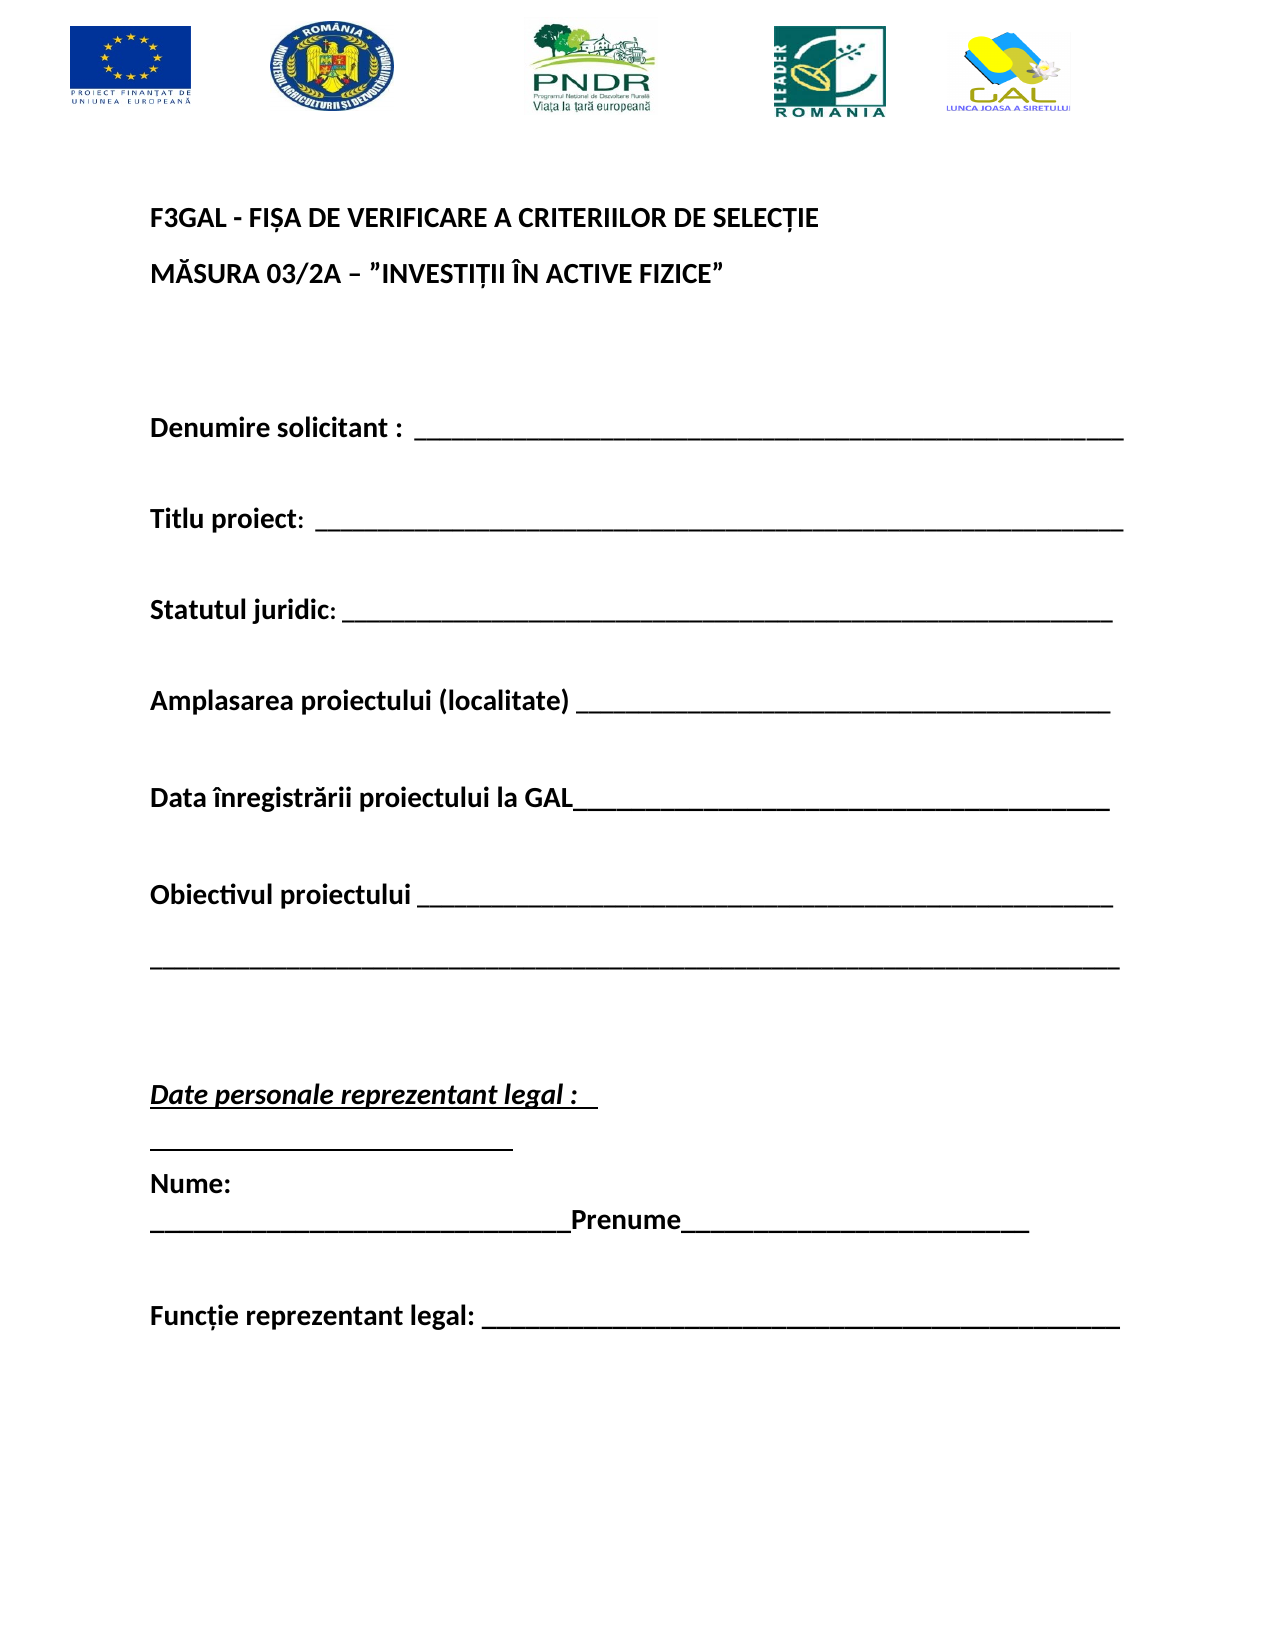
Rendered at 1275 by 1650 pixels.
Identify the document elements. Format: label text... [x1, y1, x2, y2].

text ______________________________________________________________________________ [150, 942, 1125, 972]
text MĂSURA 03/2A – ”INVESTIȚII ÎN ACTIVE FIZICE” [150, 255, 1125, 290]
picture [946, 32, 1071, 111]
text Date personale reprezentant legal : [150, 1076, 1125, 1112]
picture [270, 21, 394, 111]
text F3GAL - FIȘA DE VERIFICARE A CRITERIILOR DE SELECȚIE [150, 199, 1125, 235]
picture [524, 17, 658, 115]
text Data înregistrării proiectului la GAL_____________________________________ [150, 779, 1125, 815]
text Nume: _____________________________Prenume________________________ [150, 1165, 1125, 1236]
text Denumire solicitant : _________________________________________________________ [150, 409, 1125, 444]
picture [774, 26, 886, 118]
text Statutul juridic: ______________________________________________________________ [150, 591, 1125, 627]
text Obiectivul proiectului ________________________________________________________ [150, 876, 1125, 911]
picture [70, 26, 191, 107]
text Funcţie reprezentant legal: ____________________________________________ [150, 1297, 1125, 1333]
text Amplasarea proiectului (localitate) ___________________________________________ [150, 682, 1125, 718]
text Titlu proiect: _________________________________________________________________ [150, 500, 1125, 536]
